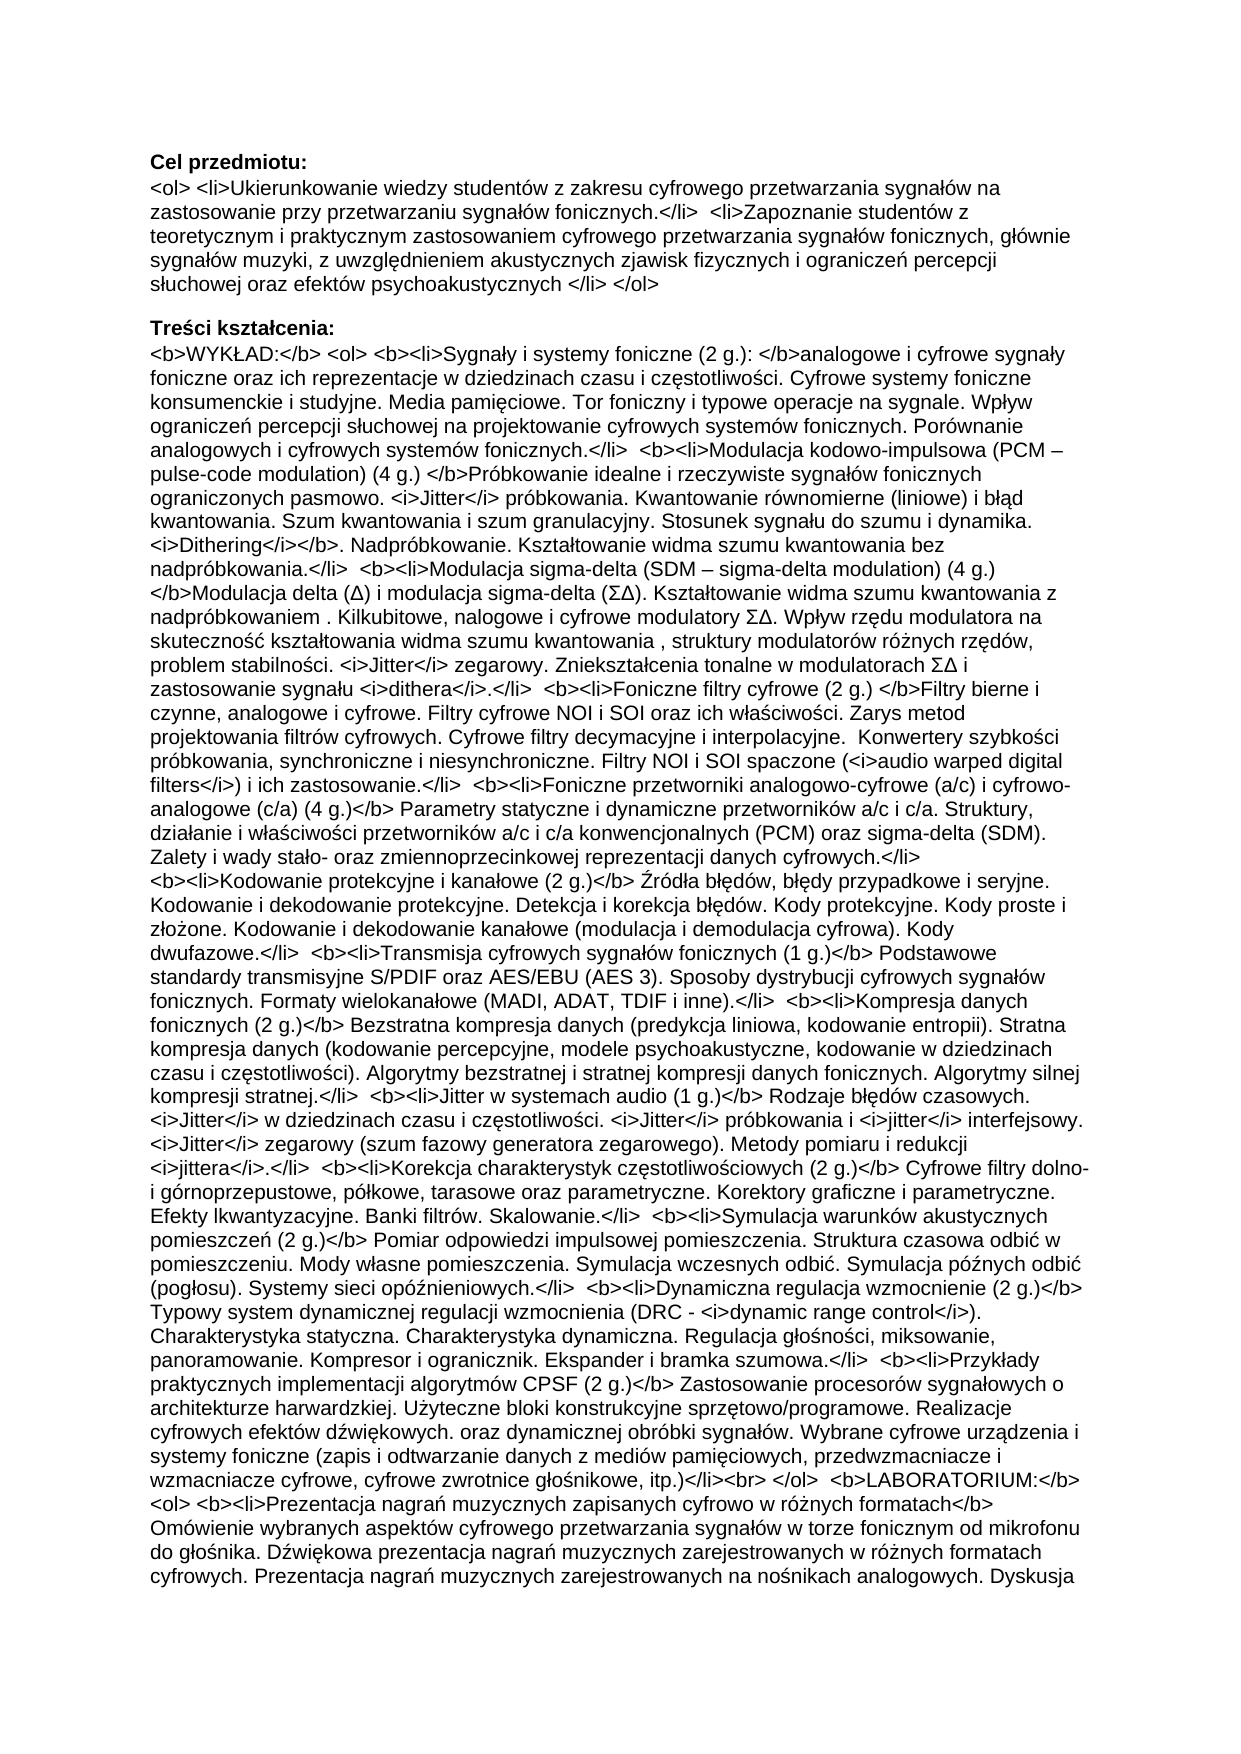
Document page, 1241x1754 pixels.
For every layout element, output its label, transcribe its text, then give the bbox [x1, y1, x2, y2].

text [150, 342, 1090, 1587]
text Treści kształcenia: [150, 316, 1090, 339]
text <ol> <li>Ukierunkowanie wiedzy studentów z zakresu cyfrowego przetwarzania sygnałów na zastosowanie przy przetwarzaniu sygnałów fonicznych.</li> <li>Zapoznanie studentów z teoretycznym i praktycznym zastosowaniem cyfrowego przetwarzania sygnałów fonicznych, głównie sygnałów muzyki, z uwzględnieniem akustycznych zjawisk fizycznych i ograniczeń percepcji słuchowej oraz efektów psychoakustycznych </li> </ol> [150, 176, 1090, 296]
text Cel przedmiotu: [150, 150, 1090, 174]
